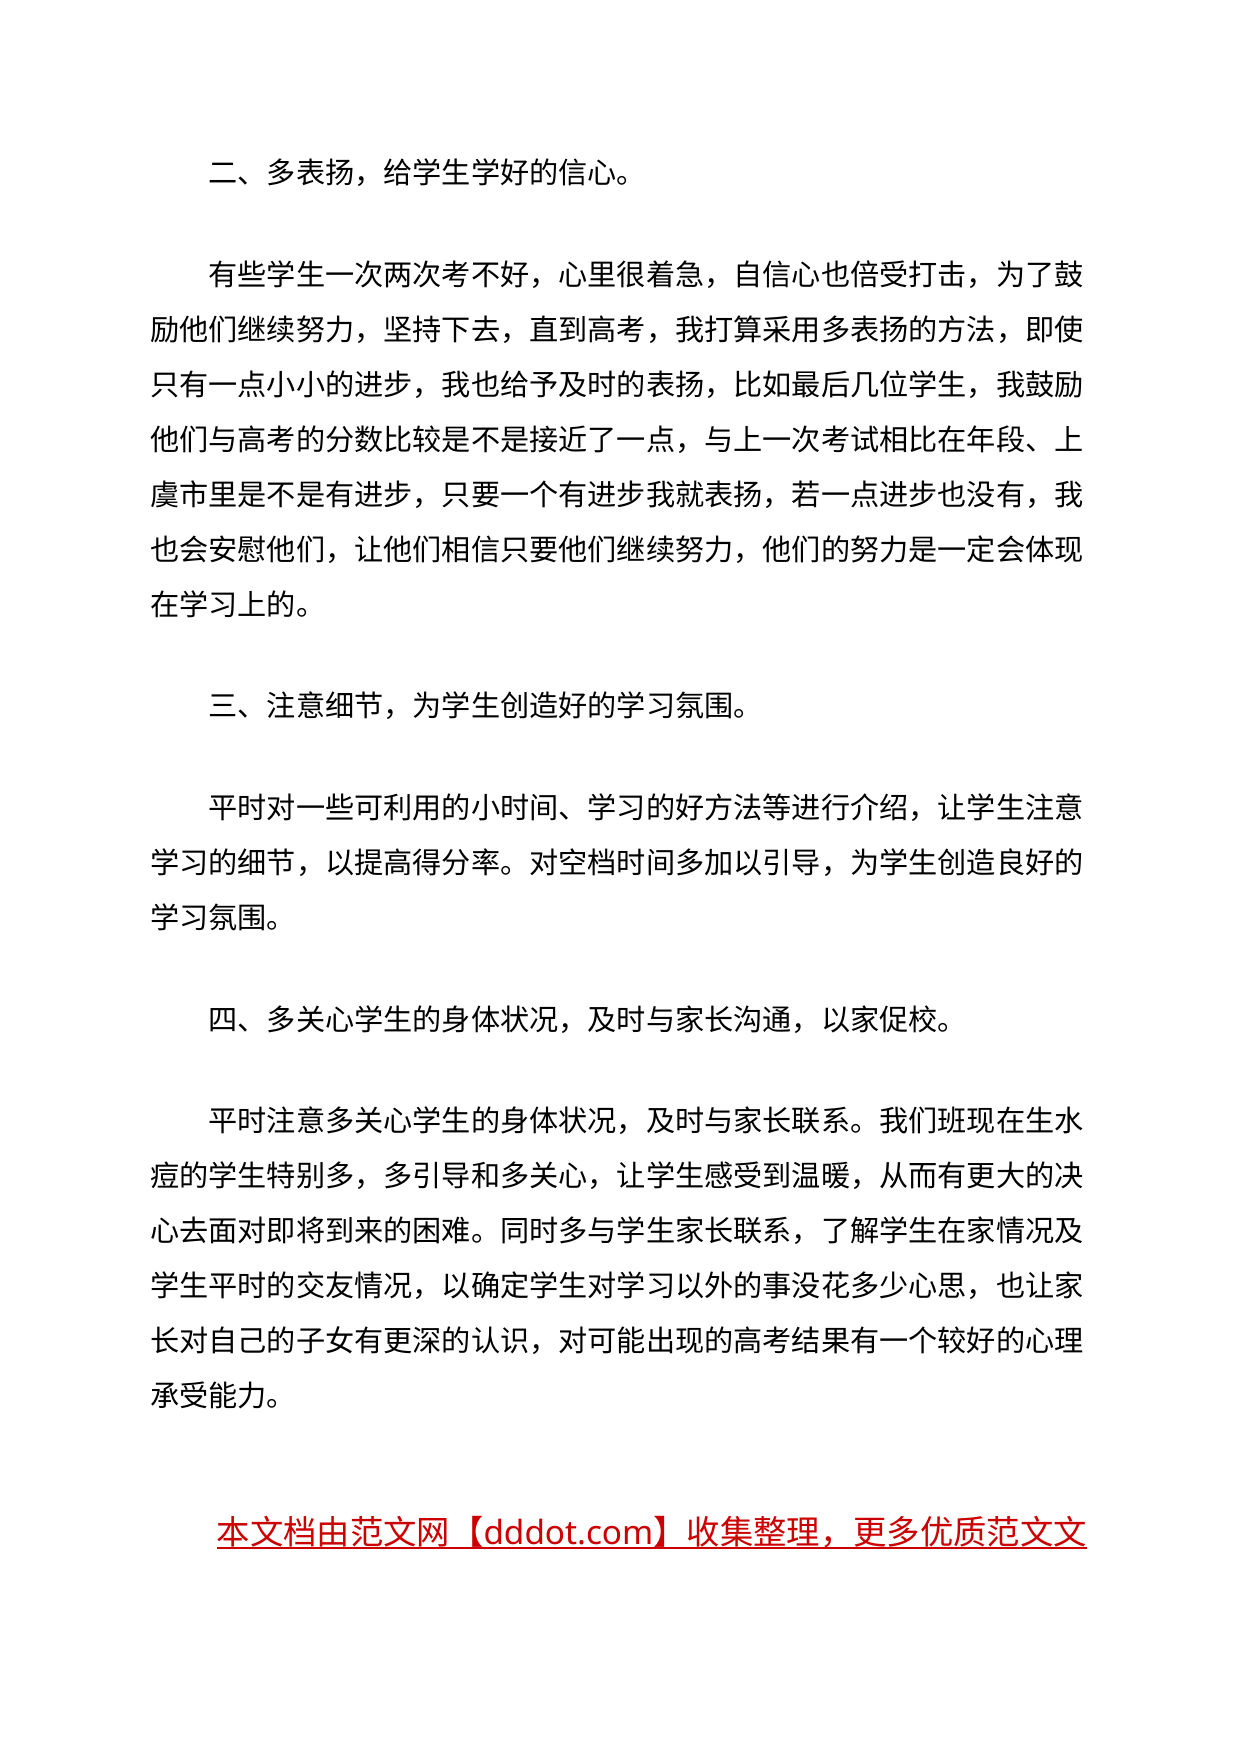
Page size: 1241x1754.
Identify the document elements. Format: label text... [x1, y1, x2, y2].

text 有些学生一次两次考不好，心里很着急，自信心也倍受打击，为了鼓励他们继续努力，坚持下去，直到高考，我打算采用多表扬的方法，即使只有一点小小的进步，我也给予及时的表扬，比如最后几位学生，我鼓励他们与高考的分数比较是不是接近了一点，与上一次考试相比在年段、上虞市里是不是有进步，只要一个有进步我就表扬，若一点进步也没有，我也会安慰他们，让他们相信只要他们继续努力，他们的努力是一定会体现在学习上的。 [150, 252, 1090, 623]
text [150, 1506, 1090, 1554]
text 四、多关心学生的身体状况，及时与家长沟通，以家促校。 [150, 996, 1090, 1038]
text 三、注意细节，为学生创造好的学习氛围。 [150, 683, 1090, 725]
text 平时对一些可利用的小时间、学习的好方法等进行介绍，让学生注意学习的细节，以提高得分率。对空档时间多加以引导，为学生创造良好的学习氛围。 [150, 785, 1090, 937]
text 平时注意多关心学生的身体状况，及时与家长联系。我们班现在生水痘的学生特别多，多引导和多关心，让学生感受到温暖，从而有更大的决心去面对即将到来的困难。同时多与学生家长联系，了解学生在家情况及学生平时的交友情况，以确定学生对学习以外的事没花多少心思，也让家长对自己的子女有更深的认识，对可能出现的高考结果有一个较好的心理承受能力。 [150, 1098, 1090, 1415]
text 二、多表扬，给学生学好的信心。 [150, 150, 1090, 192]
